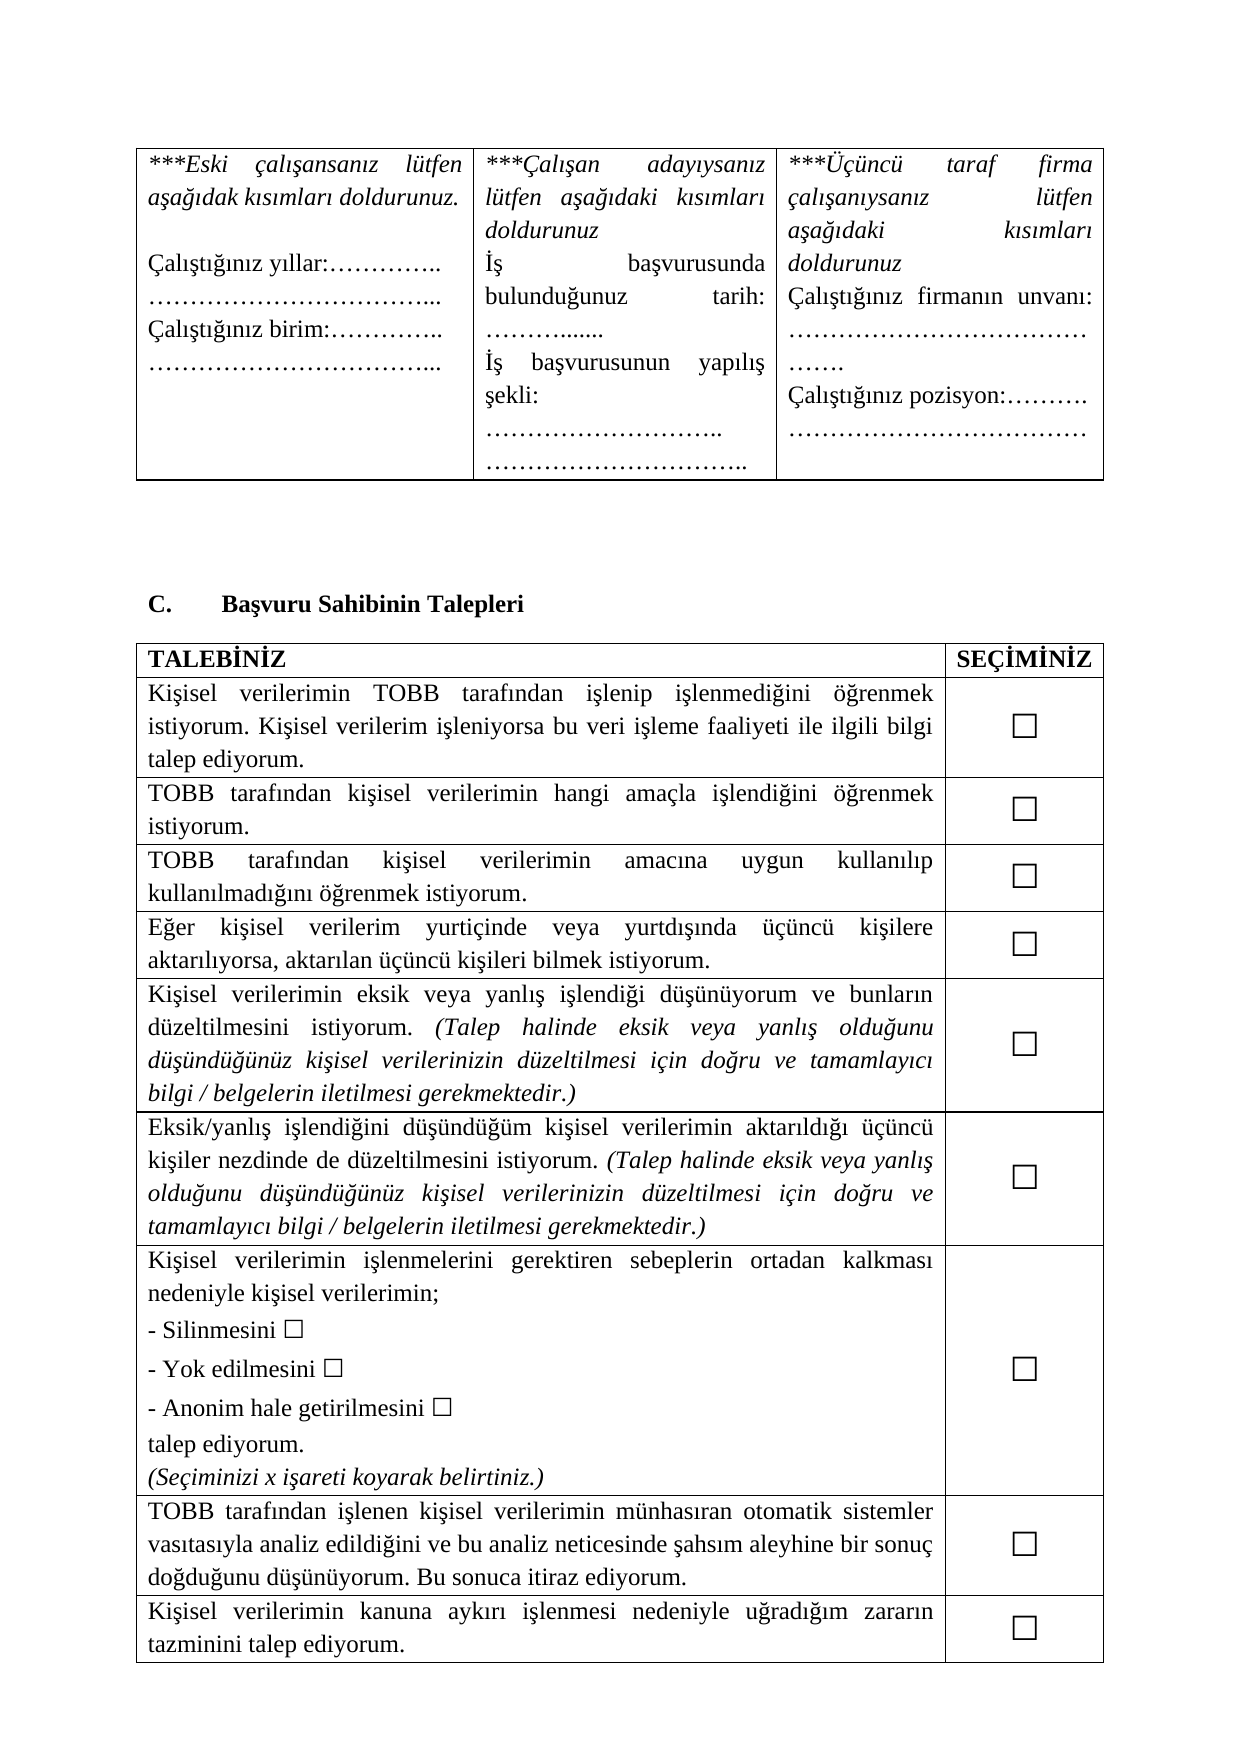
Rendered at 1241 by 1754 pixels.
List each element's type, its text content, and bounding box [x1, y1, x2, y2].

table_cell TOBB tarafından kişisel verilerimin hangi amaçla işlendiğini öğrenmek istiyorum. [137, 778, 945, 844]
table_cell TOBB tarafından kişisel verilerimin amacına uygun kullanılıp kullanılmadığını öğrenmek istiyorum. [137, 845, 945, 911]
table_cell ***Eski çalışansanız lütfen aşağıdak kısımları doldurunuz. Çalıştığınız yıllar:………….. ……………………………... Çalıştığınız birim:………….. ……………………………... [137, 149, 473, 479]
table_cell TOBB tarafından işlenen kişisel verilerimin münhasıran otomatik sistemler vasıtasıyla analiz edildiğini ve bu analiz neticesinde şahsım aleyhine bir sonuç doğduğunu düşünüyorum. Bu sonuca itiraz ediyorum. [137, 1496, 945, 1595]
table_cell ***Üçüncü taraf firma çalışanıysanız lütfen aşağıdaki kısımları doldurunuz Çalıştığınız firmanın unvanı:……………………………………. Çalıştığınız pozisyon:………. ……………………………… [777, 149, 1103, 479]
table_cell ***Çalışan adayıysanız lütfen aşağıdaki kısımları doldurunuz İş başvurusunda bulunduğunuz tarih:………....... İş başvurusunun yapılış şekli:………………………..………………………….. [474, 149, 776, 479]
text C. Başvuru Sahibinin Talepleri [148, 589, 1093, 618]
table_header SEÇİMİNİZ [946, 644, 1103, 677]
table_cell Eğer kişisel verilerim yurtiçinde veya yurtdışında üçüncü kişilere aktarılıyorsa, aktarılan üçüncü kişileri bilmek istiyorum. [137, 912, 945, 978]
table_cell Kişisel verilerimin işlenmelerini gerektiren sebeplerin ortadan kalkması nedeniyle kişisel verilerimin; - Silinmesini - Yok edilmesini - Anonim hale getirilmesini talep ediyorum. (Seçiminizi x işareti koyarak belirtiniz.) [137, 1246, 945, 1495]
table_cell Eksik/yanlış işlendiğini düşündüğüm kişisel verilerimin aktarıldığı üçüncü kişiler nezdinde de düzeltilmesini istiyorum. (Talep halinde eksik veya yanlış olduğunu düşündüğünüz kişisel verilerinizin düzeltilmesi için doğru ve tamamlayıcı bilgi / belgelerin iletilmesi gerekmektedir.) [137, 1113, 945, 1244]
table_header TALEBİNİZ [137, 644, 945, 677]
table_cell Kişisel verilerimin TOBB tarafından işlenip işlenmediğini öğrenmek istiyorum. Kişisel verilerim işleniyorsa bu veri işleme faaliyeti ile ilgili bilgi talep ediyorum. [137, 678, 945, 777]
table_cell Kişisel verilerimin eksik veya yanlış işlendiği düşünüyorum ve bunların düzeltilmesini istiyorum. (Talep halinde eksik veya yanlış olduğunu düşündüğünüz kişisel verilerinizin düzeltilmesi için doğru ve tamamlayıcı bilgi / belgelerin iletilmesi gerekmektedir.) [137, 979, 945, 1111]
table_cell Kişisel verilerimin kanuna aykırı işlenmesi nedeniyle uğradığım zararın tazminini talep ediyorum. [137, 1596, 945, 1662]
